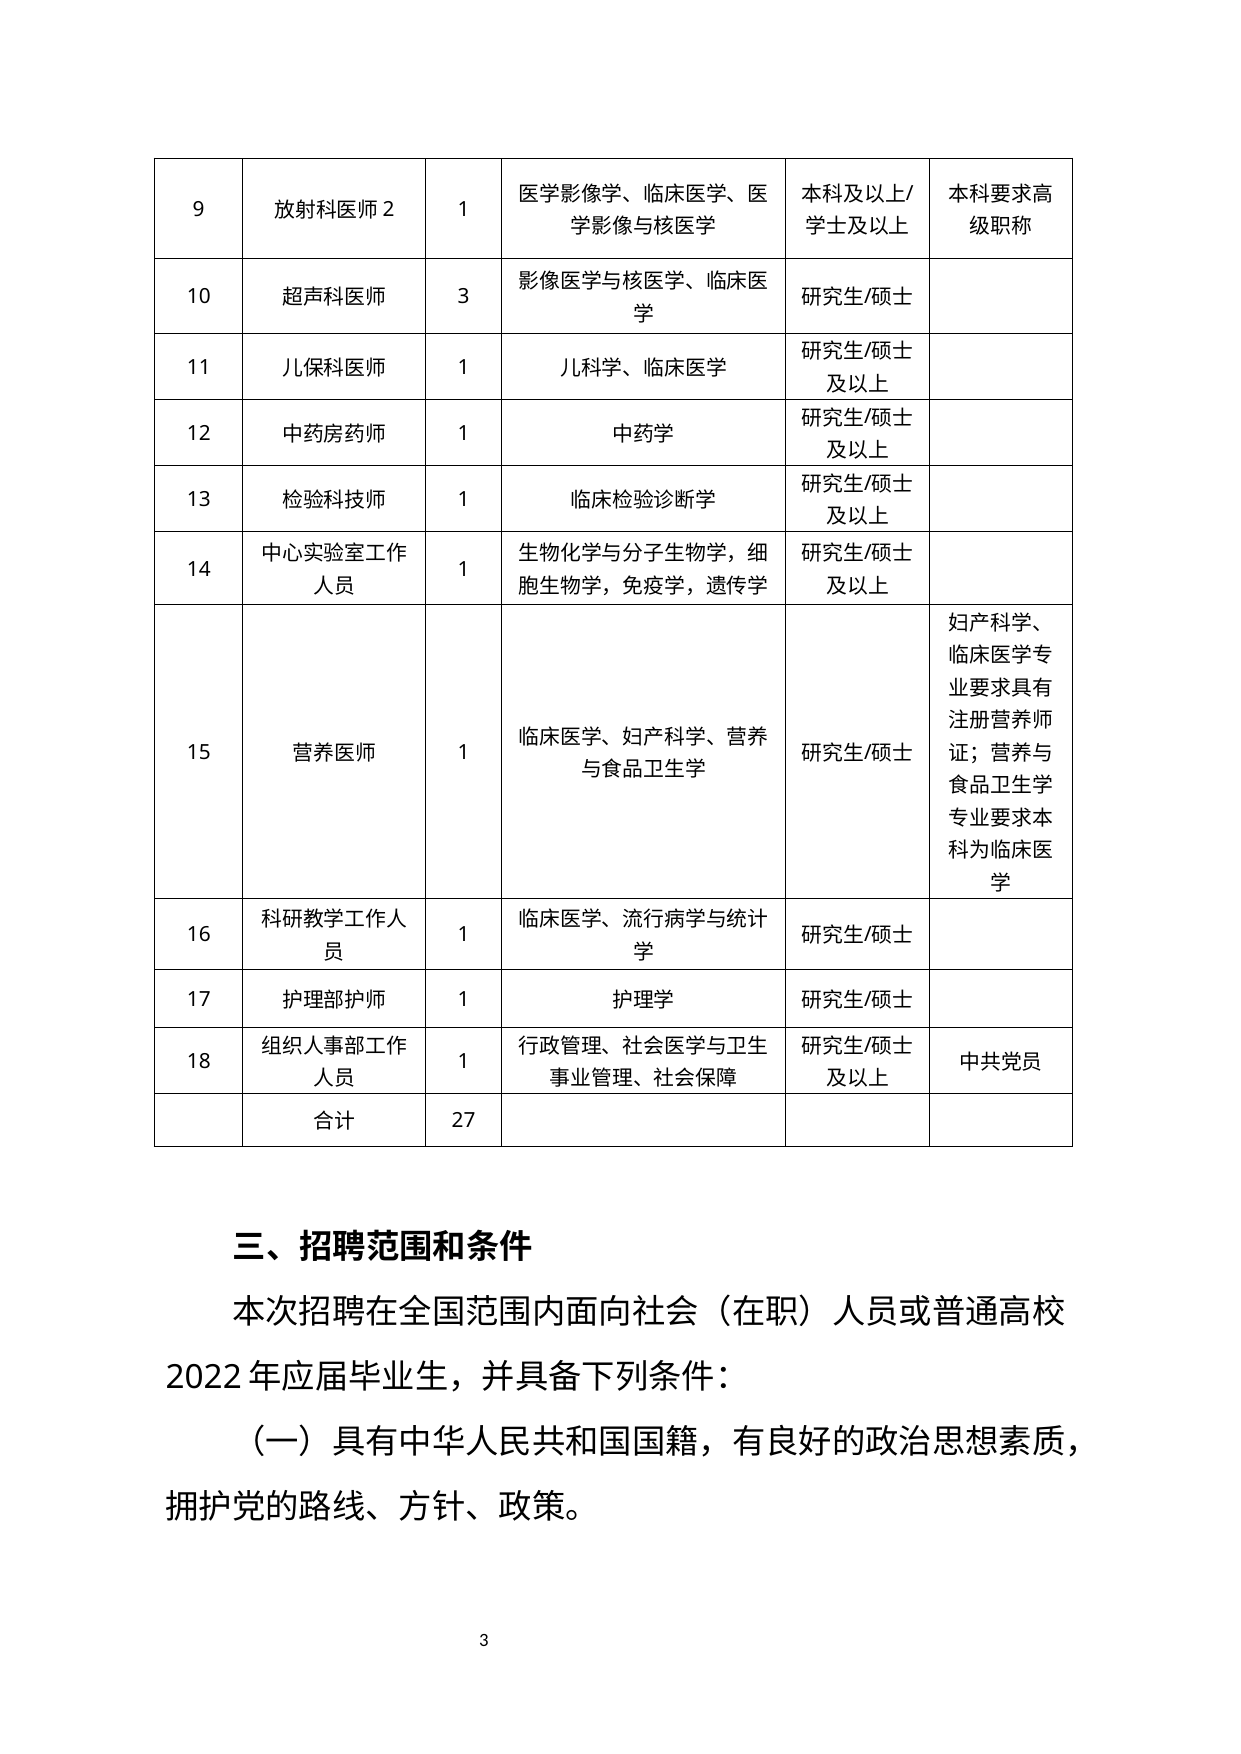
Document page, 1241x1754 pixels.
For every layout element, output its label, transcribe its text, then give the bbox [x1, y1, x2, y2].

table_cell 本科要求高级职称 [930, 159, 1072, 258]
table_cell [930, 400, 1072, 465]
table_cell 1 [426, 605, 501, 898]
table_cell 中共党员 [930, 1028, 1072, 1093]
table_cell 11 [155, 334, 242, 399]
table_cell 临床医学、流行病学与统计学 [502, 899, 785, 969]
table_cell 16 [155, 899, 242, 969]
table_cell 检验科技师 [243, 466, 425, 531]
table_cell 1 [426, 1028, 501, 1093]
table_cell [930, 466, 1072, 531]
table_cell [930, 532, 1072, 604]
table_cell 合计 [243, 1094, 425, 1146]
table_cell 儿科学、临床医学 [502, 334, 785, 399]
table_cell 13 [155, 466, 242, 531]
table_cell [502, 1094, 785, 1146]
table_cell 1 [426, 466, 501, 531]
table_cell 研究生/硕士 [786, 899, 929, 969]
table_cell 15 [155, 605, 242, 898]
table_cell [930, 1094, 1072, 1146]
table_cell 影像医学与核医学、临床医学 [502, 259, 785, 333]
table_cell 10 [155, 259, 242, 333]
table_cell 临床医学、妇产科学、营养与食品卫生学 [502, 605, 785, 898]
table_cell 9 [155, 159, 242, 258]
table_cell 营养医师 [243, 605, 425, 898]
table_cell 本科及以上/学士及以上 [786, 159, 929, 258]
table_cell 中药房药师 [243, 400, 425, 465]
table_cell 1 [426, 532, 501, 604]
table_cell 临床检验诊断学 [502, 466, 785, 531]
table_cell 27 [426, 1094, 501, 1146]
table_cell 妇产科学、临床医学专业要求具有注册营养师证；营养与食品卫生学专业要求本科为临床医学 [930, 605, 1072, 898]
table_cell 1 [426, 400, 501, 465]
table_cell 1 [426, 970, 501, 1027]
table_cell 研究生/硕士 [786, 259, 929, 333]
table_cell [930, 899, 1072, 969]
table_cell [930, 259, 1072, 333]
text 本次招聘在全国范围内面向社会（在职）人员或普通高校2022年应届毕业生，并具备下列条件： [165, 1277, 1093, 1407]
table_cell 医学影像学、临床医学、医学影像与核医学 [502, 159, 785, 258]
table_cell 放射科医师2 [243, 159, 425, 258]
table_cell 中心实验室工作人员 [243, 532, 425, 604]
table_cell [930, 334, 1072, 399]
table_cell [930, 970, 1072, 1027]
table_cell 1 [426, 899, 501, 969]
table_cell 研究生/硕士及以上 [786, 532, 929, 604]
table_cell 组织人事部工作人员 [243, 1028, 425, 1093]
table_cell [155, 1094, 242, 1146]
table_cell 14 [155, 532, 242, 604]
table_cell 研究生/硕士 [786, 970, 929, 1027]
table_cell 12 [155, 400, 242, 465]
table_cell 研究生/硕士及以上 [786, 1028, 929, 1093]
table_cell 科研教学工作人员 [243, 899, 425, 969]
text （一）具有中华人民共和国国籍，有良好的政治思想素质，拥护党的路线、方针、政策。 [165, 1407, 1093, 1537]
table_cell 3 [426, 259, 501, 333]
table_cell 中药学 [502, 400, 785, 465]
table_cell 17 [155, 970, 242, 1027]
table_cell 研究生/硕士及以上 [786, 466, 929, 531]
table_cell 1 [426, 159, 501, 258]
table_cell 生物化学与分子生物学，细胞生物学，免疫学，遗传学 [502, 532, 785, 604]
text 三、招聘范围和条件 [165, 1212, 1093, 1277]
table_cell 1 [426, 334, 501, 399]
table_cell 护理学 [502, 970, 785, 1027]
table_cell 18 [155, 1028, 242, 1093]
table_cell [786, 1094, 929, 1146]
table_cell 研究生/硕士及以上 [786, 334, 929, 399]
table_cell 护理部护师 [243, 970, 425, 1027]
table_cell 研究生/硕士及以上 [786, 400, 929, 465]
table_cell 超声科医师 [243, 259, 425, 333]
table_cell 行政管理、社会医学与卫生事业管理、社会保障 [502, 1028, 785, 1093]
table_cell 儿保科医师 [243, 334, 425, 399]
table_cell 研究生/硕士 [786, 605, 929, 898]
